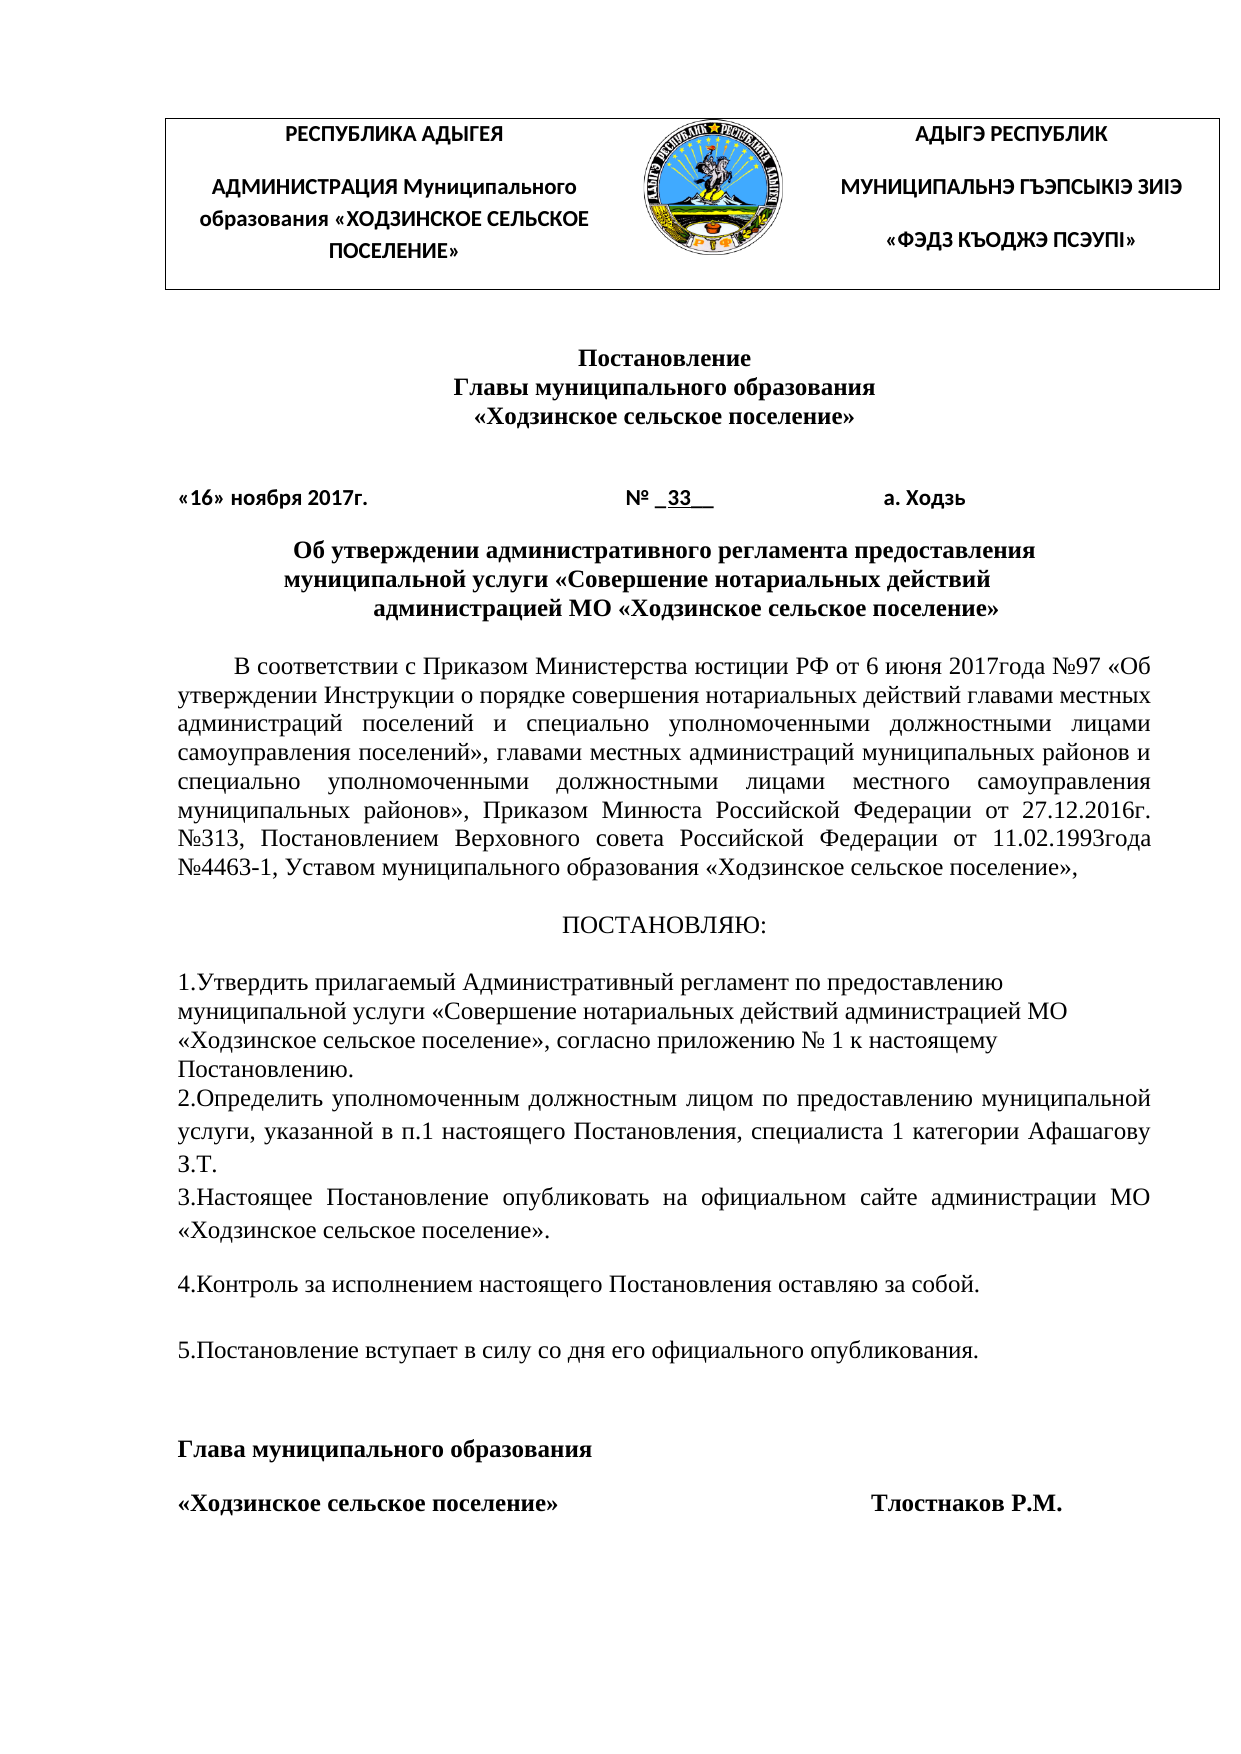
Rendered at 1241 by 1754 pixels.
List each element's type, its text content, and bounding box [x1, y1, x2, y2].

title 3.Настоящее Постановление опубликовать на официальном сайте администрации МО «Ходзинское сельское поселение». [177, 1182, 1152, 1244]
text 4.Контроль за исполнением настоящего Постановления оставляю за собой. [177, 1269, 1152, 1298]
table_header [623, 119, 803, 289]
text «16» ноября 2017г. № _33__ а. Ходзь [177, 483, 1152, 511]
text Глава муниципального образования [177, 1434, 1152, 1463]
text Главы муниципального образования [177, 372, 1152, 401]
table_header РЕСПУБЛИКА АДЫГЕЯ АДМИНИСТРАЦИЯ Муниципального образования «ХОДЗИНСКОЕ СЕЛЬСКОЕ ПОСЕЛЕНИЕ» [166, 119, 623, 289]
picture [643, 119, 783, 255]
table_header АДЫГЭ РЕСПУБЛИК МУНИЦИПАЛЬНЭ ГЪЭПСЫКIЭ ЗИIЭ «ФЭДЗ КЪОДЖЭ ПСЭУПI» [803, 119, 1219, 289]
text 1.Утвердить прилагаемый Административный регламент по предоставлению муниципальной услуги «Совершение нотариальных действий администрацией МО «Ходзинское сельское поселение», согласно приложению № 1 к настоящему Постановлению. [177, 967, 1152, 1083]
text ПОСТАНОВЛЯЮ: [177, 910, 1152, 938]
text «Ходзинское сельское поселение» [177, 401, 1152, 429]
text Постановление [177, 343, 1152, 372]
text «Ходзинское сельское поселение» Тлостнаков Р.М. [177, 1488, 1152, 1517]
text 5.Постановление вступает в силу со дня его официального опубликования. [177, 1335, 1152, 1364]
title Об утверждении административного регламента предоставления [177, 536, 1152, 564]
text муниципальной услуги «Совершение нотариальных действий администрацией МО «Ходзинское сельское поселение» [283, 564, 1152, 622]
text В соответствии с Приказом Министерства юстиции РФ от 6 июня 2017года №97 «Об утверждении Инструкции о порядке совершения нотариальных действий главами местных администраций поселений и специально уполномоченными должностными лицами самоуправления поселений», главами местных администраций муниципальных районов и специально уполномоченными должностными лицами местного самоуправления муниципальных районов», Приказом Минюста Российской Федерации от 27.12.2016г. №313, Постановлением Верховного совета Российской Федерации от 11.02.1993года №4463-1, Уставом муниципального образования «Ходзинское сельское поселение», [177, 651, 1152, 881]
title 2.Определить уполномоченным должностным лицом по предоставлению муниципальной услуги, указанной в п.1 настоящего Постановления, специалиста 1 категории Афашагову З.Т. [177, 1083, 1152, 1178]
